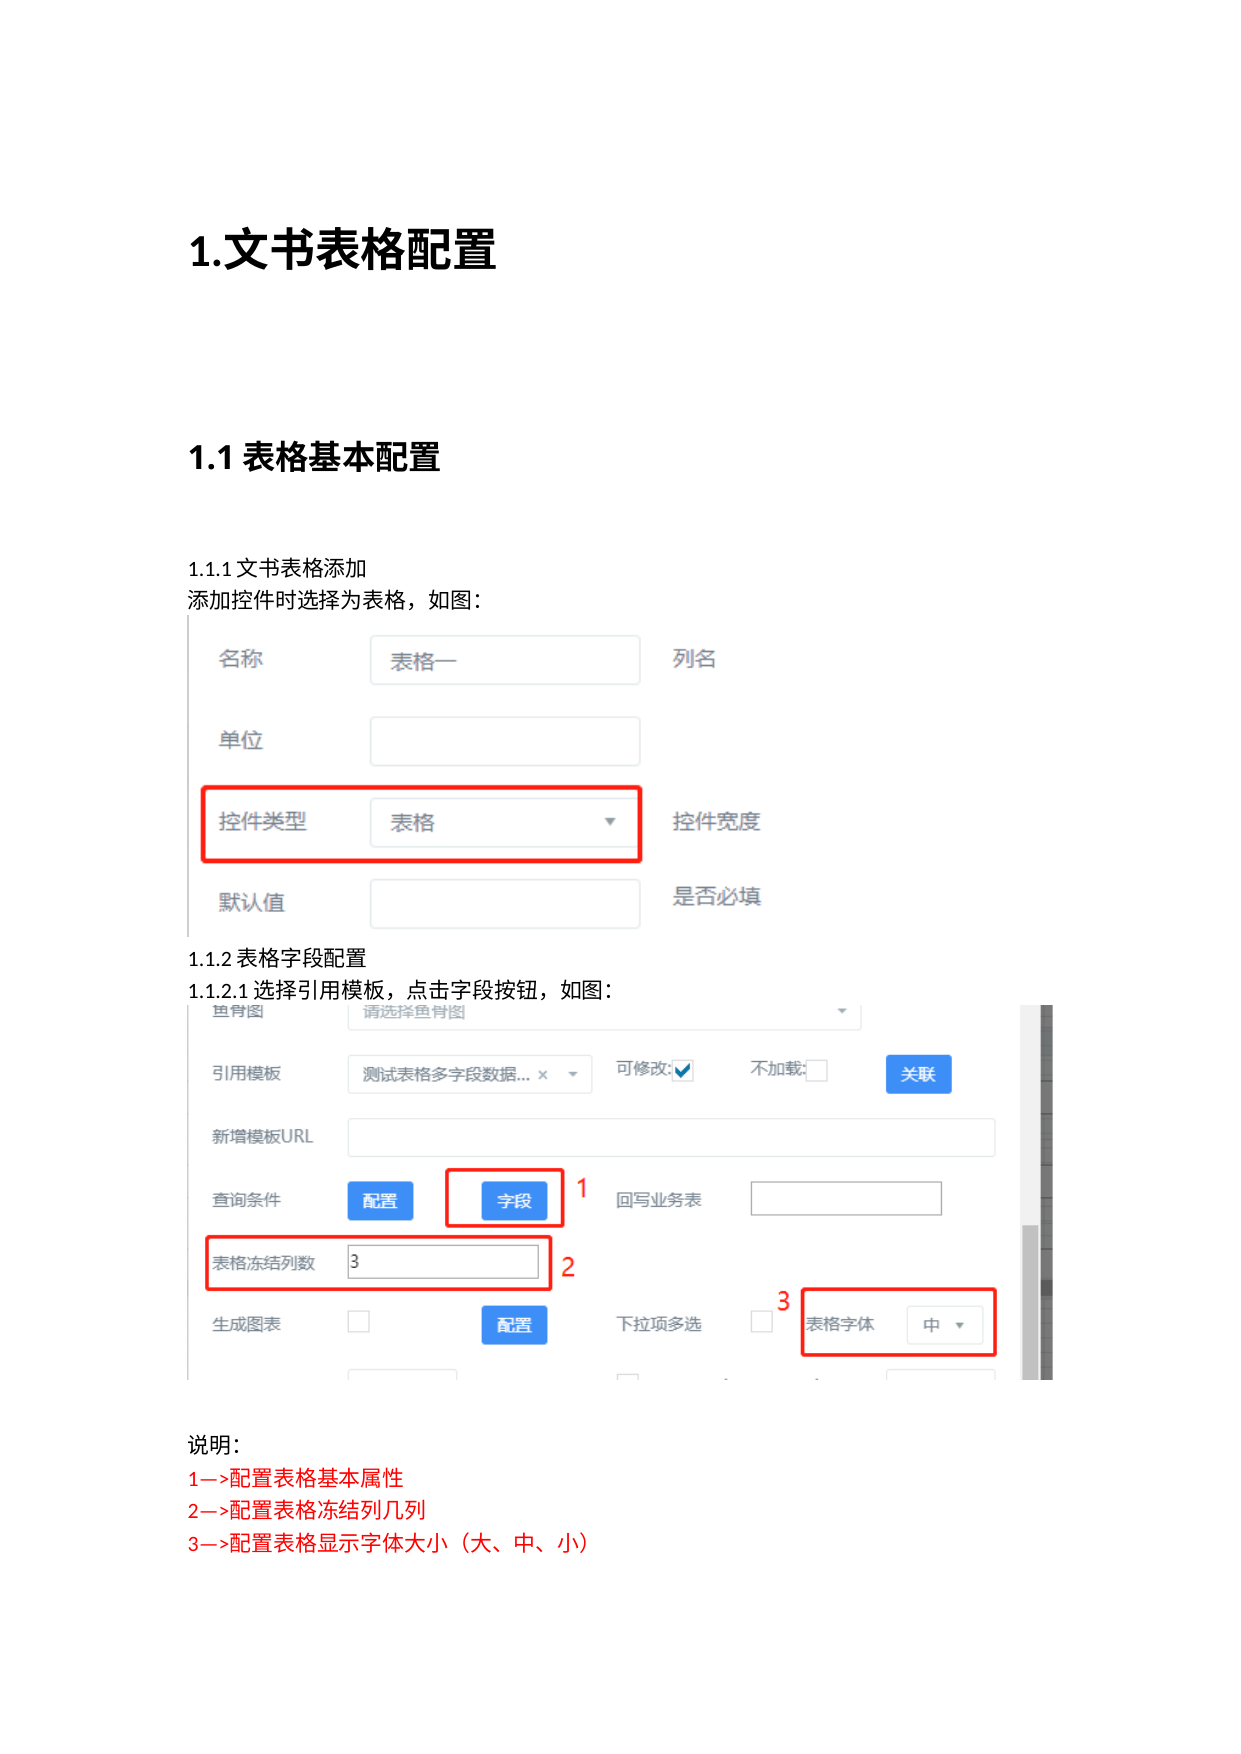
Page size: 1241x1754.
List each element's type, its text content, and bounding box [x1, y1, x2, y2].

text 1.1.2.1 选择引用模板，点击字段按钮，如图： [187, 973, 1053, 1005]
picture [187, 615, 821, 937]
text 1.1.1文书表格添加 [187, 550, 1053, 583]
text 添加控件时选择为表格，如图： [187, 583, 1053, 615]
subtitle 1.1表格基本配置 [187, 423, 1053, 488]
text 1—>配置表格基本属性 [187, 1460, 1053, 1493]
text 2—>配置表格冻结列几列 [187, 1493, 1053, 1525]
text 说明： [187, 1428, 1053, 1460]
text 1.1.2表格字段配置 [187, 940, 1053, 973]
text 3—>配置表格显示字体大小（大、中、小） [187, 1525, 1053, 1558]
picture [187, 1005, 1053, 1380]
subtitle 1.文书表格配置 [187, 197, 1053, 295]
